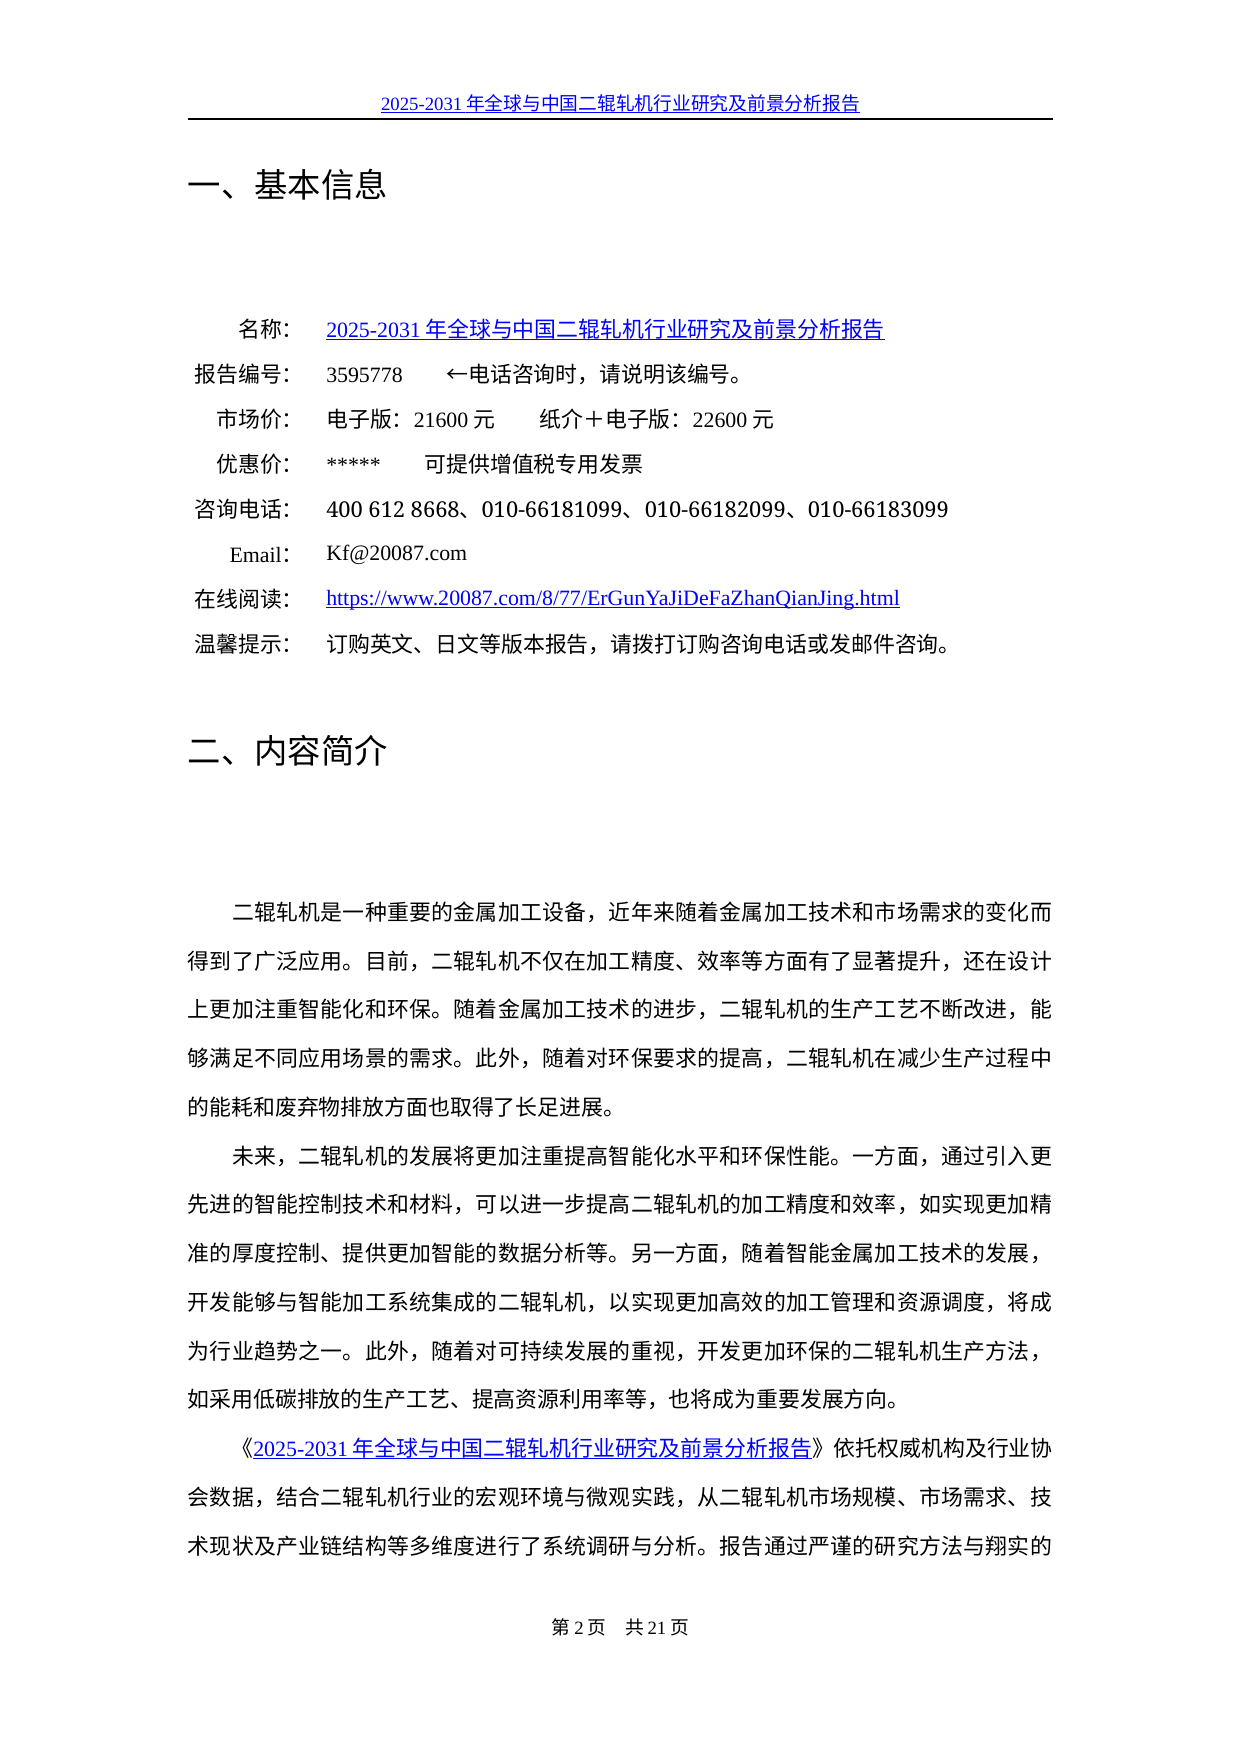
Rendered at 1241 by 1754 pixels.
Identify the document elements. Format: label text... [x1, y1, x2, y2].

table_cell 温馨提示： [167, 627, 315, 672]
table_cell Kf@20087.com [315, 537, 1073, 582]
table_cell 咨询电话： [167, 492, 315, 537]
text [187, 894, 1053, 1561]
table_cell ***** 可提供增值税专用发票 [315, 447, 1073, 492]
table_header 名称： [167, 312, 315, 357]
table_cell 400 612 8668、010-66181099、010-66182099、010-66183099 [315, 492, 1073, 537]
title 二、内容简介 [187, 717, 1053, 782]
table_cell 市场价： [167, 402, 315, 447]
table_cell 订购英文、日文等版本报告，请拨打订购咨询电话或发邮件咨询。 [315, 627, 1073, 672]
table_cell [315, 582, 1073, 627]
title 一、基本信息 [187, 150, 1053, 215]
table_cell Email： [167, 537, 315, 582]
table_cell 3595778 ←电话咨询时，请说明该编号。 [315, 357, 1073, 402]
table_header 2025-2031年全球与中国二辊轧机行业研究及前景分析报告 [315, 312, 1073, 357]
table_cell 电子版：21600 元 纸介＋电子版：22600 元 [315, 402, 1073, 447]
table_cell 报告编号： [167, 357, 315, 402]
table_cell 在线阅读： [167, 582, 315, 627]
table_cell 优惠价： [167, 447, 315, 492]
